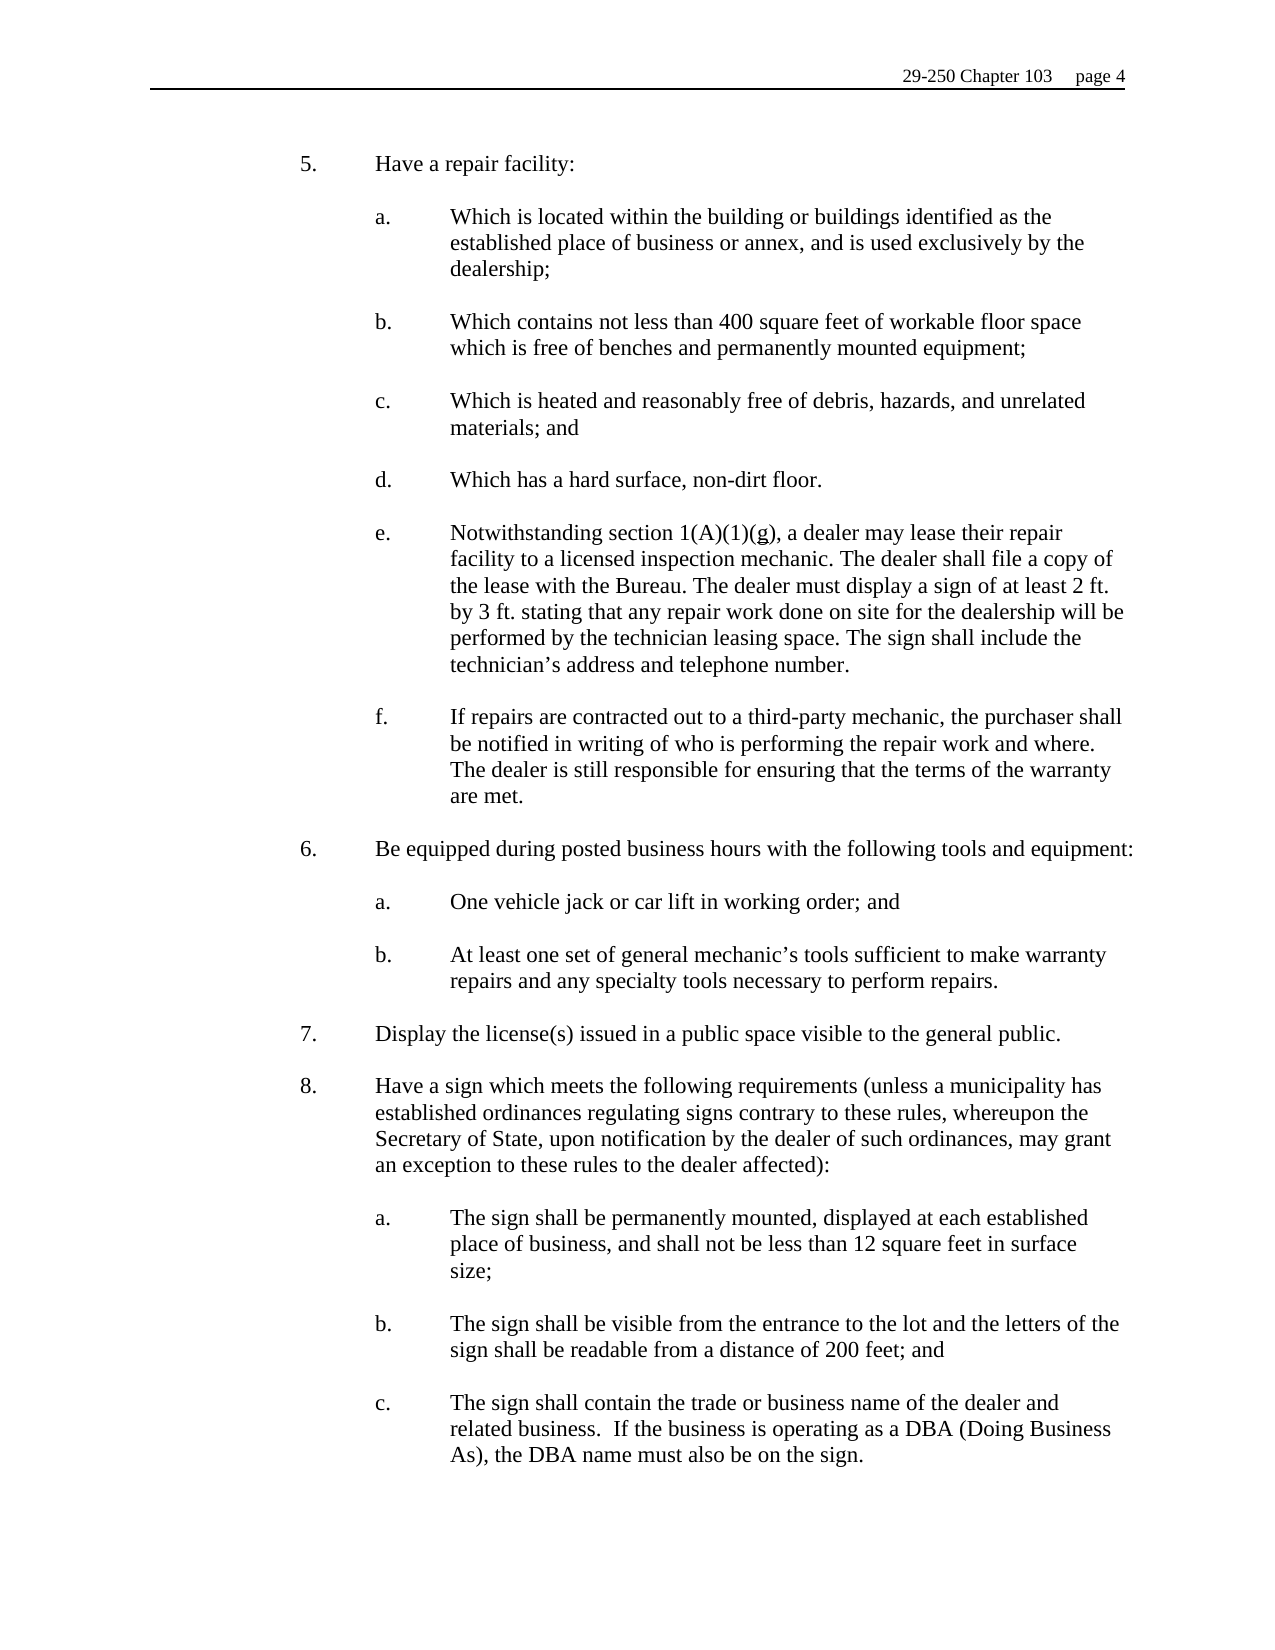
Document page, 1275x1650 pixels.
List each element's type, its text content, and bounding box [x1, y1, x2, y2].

text b. Which contains not less than 400 square feet of workable floor space which is free of benches and permanently mounted equipment; [150, 308, 1125, 361]
text a. Which is located within the building or buildings identified as the established place of business or annex, and is used exclusively by the dealership; [150, 203, 1125, 282]
text 5. Have a repair facility: [150, 150, 1125, 176]
text c. The sign shall contain the trade or business name of the dealer and related business. If the business is operating as a DBA (Doing Business As), the DBA name must also be on the sign. [150, 1389, 1125, 1468]
text a. One vehicle jack or car lift in working order; and [150, 888, 1125, 914]
text f. If repairs are contracted out to a third-party mechanic, the purchaser shall be notified in writing of who is performing the repair work and where. The dealer is still responsible for ensuring that the terms of the warranty are met. [150, 703, 1125, 809]
text d. Which has a hard surface, non-dirt floor. [150, 466, 1125, 493]
text e. Notwithstanding section 1(A)(1)(g), a dealer may lease their repair facility to a licensed inspection mechanic. The dealer shall file a copy of the lease with the Bureau. The dealer must display a sign of at least 2 ft. by 3 ft. stating that any repair work done on site for the dealership will be performed by the technician leasing space. The sign shall include the technician’s address and telephone number. [150, 519, 1125, 677]
text b. At least one set of general mechanic’s tools sufficient to make warranty repairs and any specialty tools necessary to perform repairs. [150, 941, 1125, 993]
text 7. Display the license(s) issued in a public space visible to the general public. [150, 1020, 1125, 1046]
text a. The sign shall be permanently mounted, displayed at each established place of business, and shall not be less than 12 square feet in surface size; [150, 1204, 1125, 1283]
text 8. Have a sign which meets the following requirements (unless a municipality has established ordinances regulating signs contrary to these rules, whereupon the Secretary of State, upon notification by the dealer of such ordinances, may grant an exception to these rules to the dealer affected): [150, 1072, 1125, 1178]
text c. Which is heated and reasonably free of debris, hazards, and unrelated materials; and [150, 387, 1125, 440]
text 6. Be equipped during posted business hours with the following tools and equipment: [150, 835, 1144, 862]
text b. The sign shall be visible from the entrance to the lot and the letters of the sign shall be readable from a distance of 200 feet; and [150, 1309, 1125, 1362]
